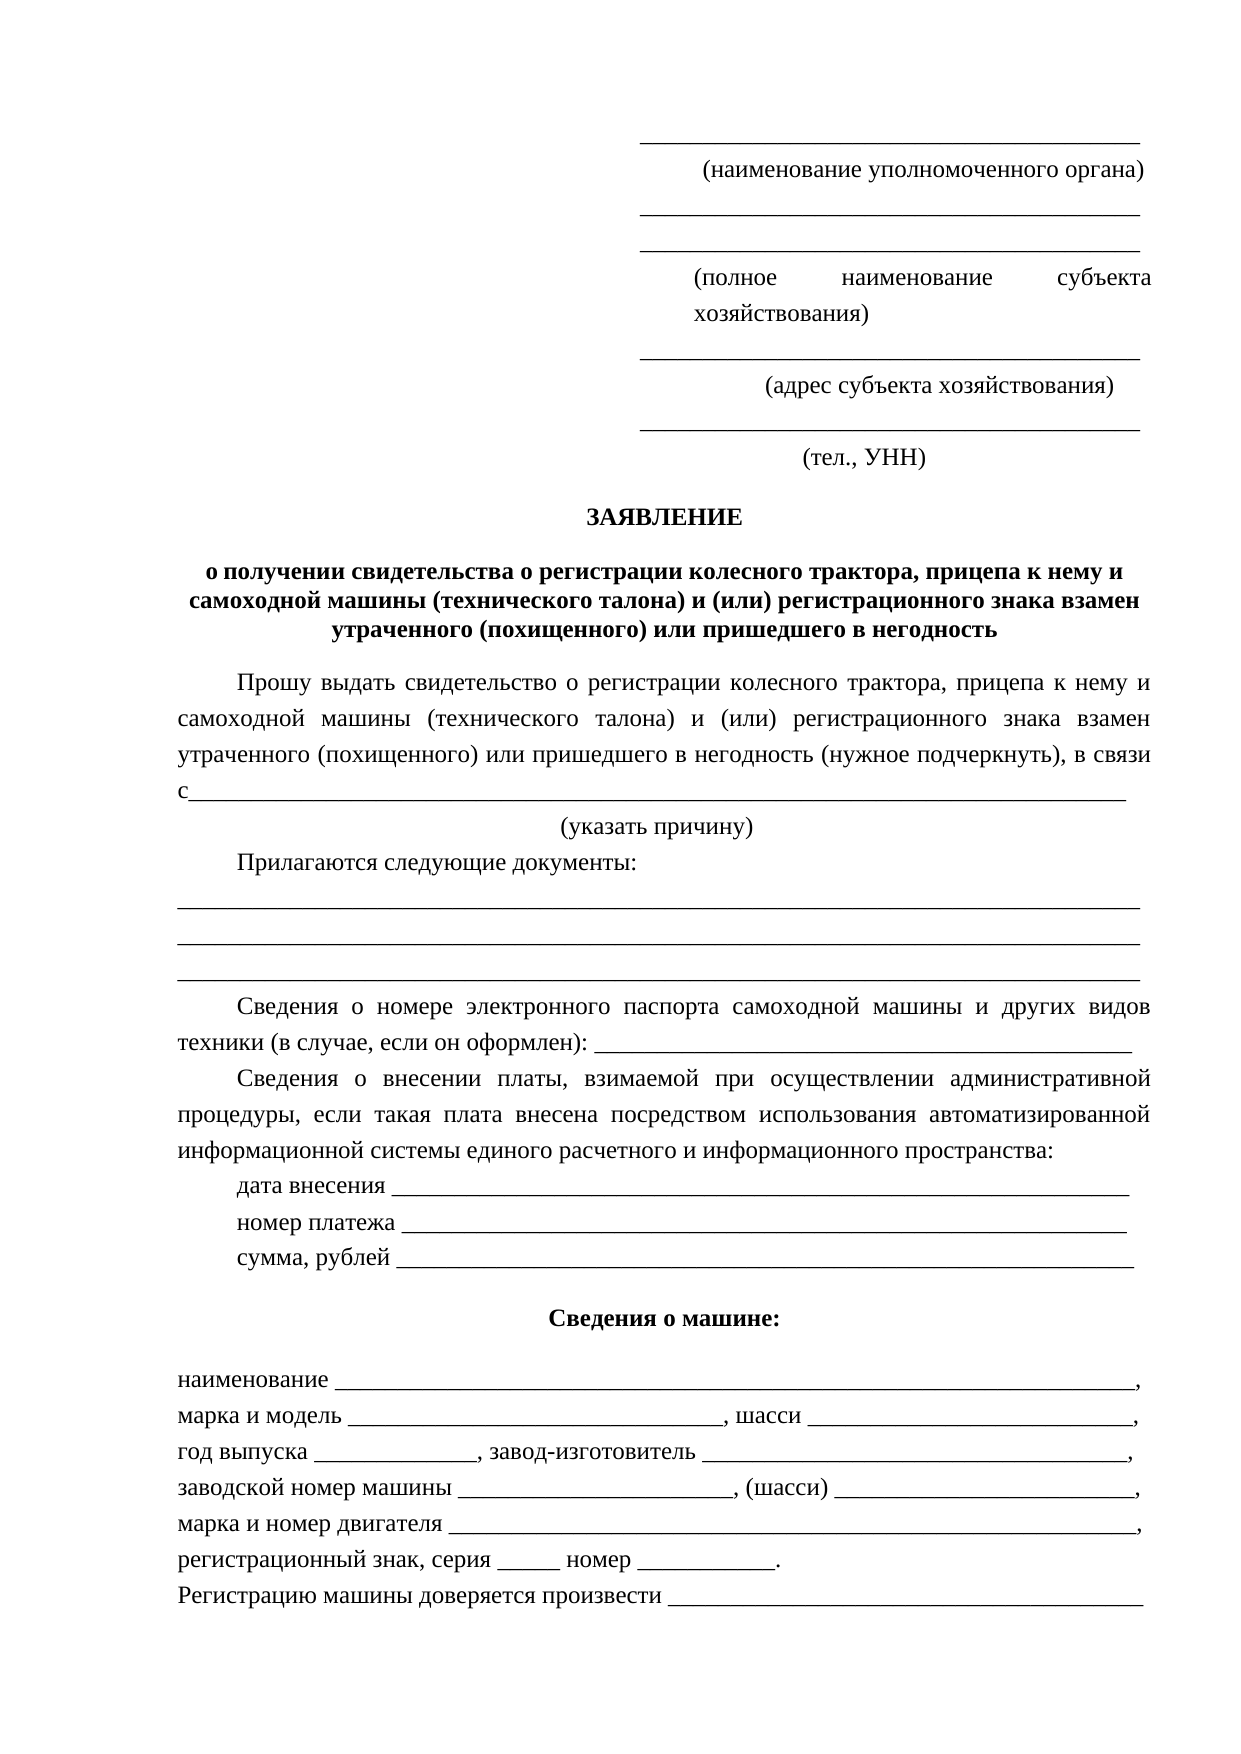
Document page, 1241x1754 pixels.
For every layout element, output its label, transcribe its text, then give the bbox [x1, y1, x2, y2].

text Сведения о машине: [177, 1303, 1152, 1332]
text ________________________________________ [177, 406, 1152, 434]
text (полное наименование субъекта хозяйствования) [693, 262, 1152, 327]
text сумма, рублей ___________________________________________________________ [177, 1242, 1152, 1271]
text дата внесения ___________________________________________________________ [177, 1171, 1152, 1199]
text ________________________________________ [177, 334, 1152, 362]
text _____________________________________________________________________________ [177, 883, 1152, 912]
text (указать причину) [177, 811, 1152, 840]
text ________________________________________ [177, 226, 1152, 255]
text ________________________________________ [177, 190, 1152, 219]
text марка и модель ______________________________, шасси __________________________, [177, 1400, 1152, 1429]
text Регистрацию машины доверяется произвести ______________________________________ [177, 1580, 1152, 1609]
text _____________________________________________________________________________ [177, 955, 1152, 984]
text ЗАЯВЛЕНИЕ [177, 502, 1152, 531]
text Прилагаются следующие документы: [177, 847, 1152, 876]
text (наименование уполномоченного органа) [177, 154, 1152, 183]
text (адрес субъекта хозяйствования) [177, 370, 1152, 398]
text о получении свидетельства о регистрации колесного трактора, прицепа к нему и самоходной машины (технического талона) и (или) регистрационного знака взамен утраченного (похищенного) или пришедшего в негодность [177, 556, 1152, 642]
text заводской номер машины ______________________, (шасси) ________________________, [177, 1472, 1152, 1501]
text регистрационный знак, серия _____ номер ___________. [177, 1544, 1152, 1573]
text Сведения о номере электронного паспорта самоходной машины и других видов техники (в случае, если он оформлен): ___________________________________________ [177, 991, 1152, 1056]
text Прошу выдать свидетельство о регистрации колесного трактора, прицепа к нему и самоходной машины (технического талона) и (или) регистрационного знака взамен утраченного (похищенного) или пришедшего в негодность (нужное подчеркнуть), в связи с___________________________________________________________________________ [177, 667, 1152, 804]
text наименование ________________________________________________________________, [177, 1364, 1152, 1393]
text _____________________________________________________________________________ [177, 919, 1152, 948]
text Сведения о внесении платы, взимаемой при осуществлении административной процедуры, если такая плата внесена посредством использования автоматизированной информационной системы единого расчетного и информационного пространства: [177, 1063, 1152, 1163]
text номер платежа __________________________________________________________ [177, 1207, 1152, 1235]
text год выпуска _____________, завод-изготовитель __________________________________, [177, 1436, 1152, 1465]
text (тел., УНН) [177, 442, 1152, 470]
text ________________________________________ [177, 118, 1152, 147]
text марка и номер двигателя _______________________________________________________, [177, 1508, 1152, 1537]
